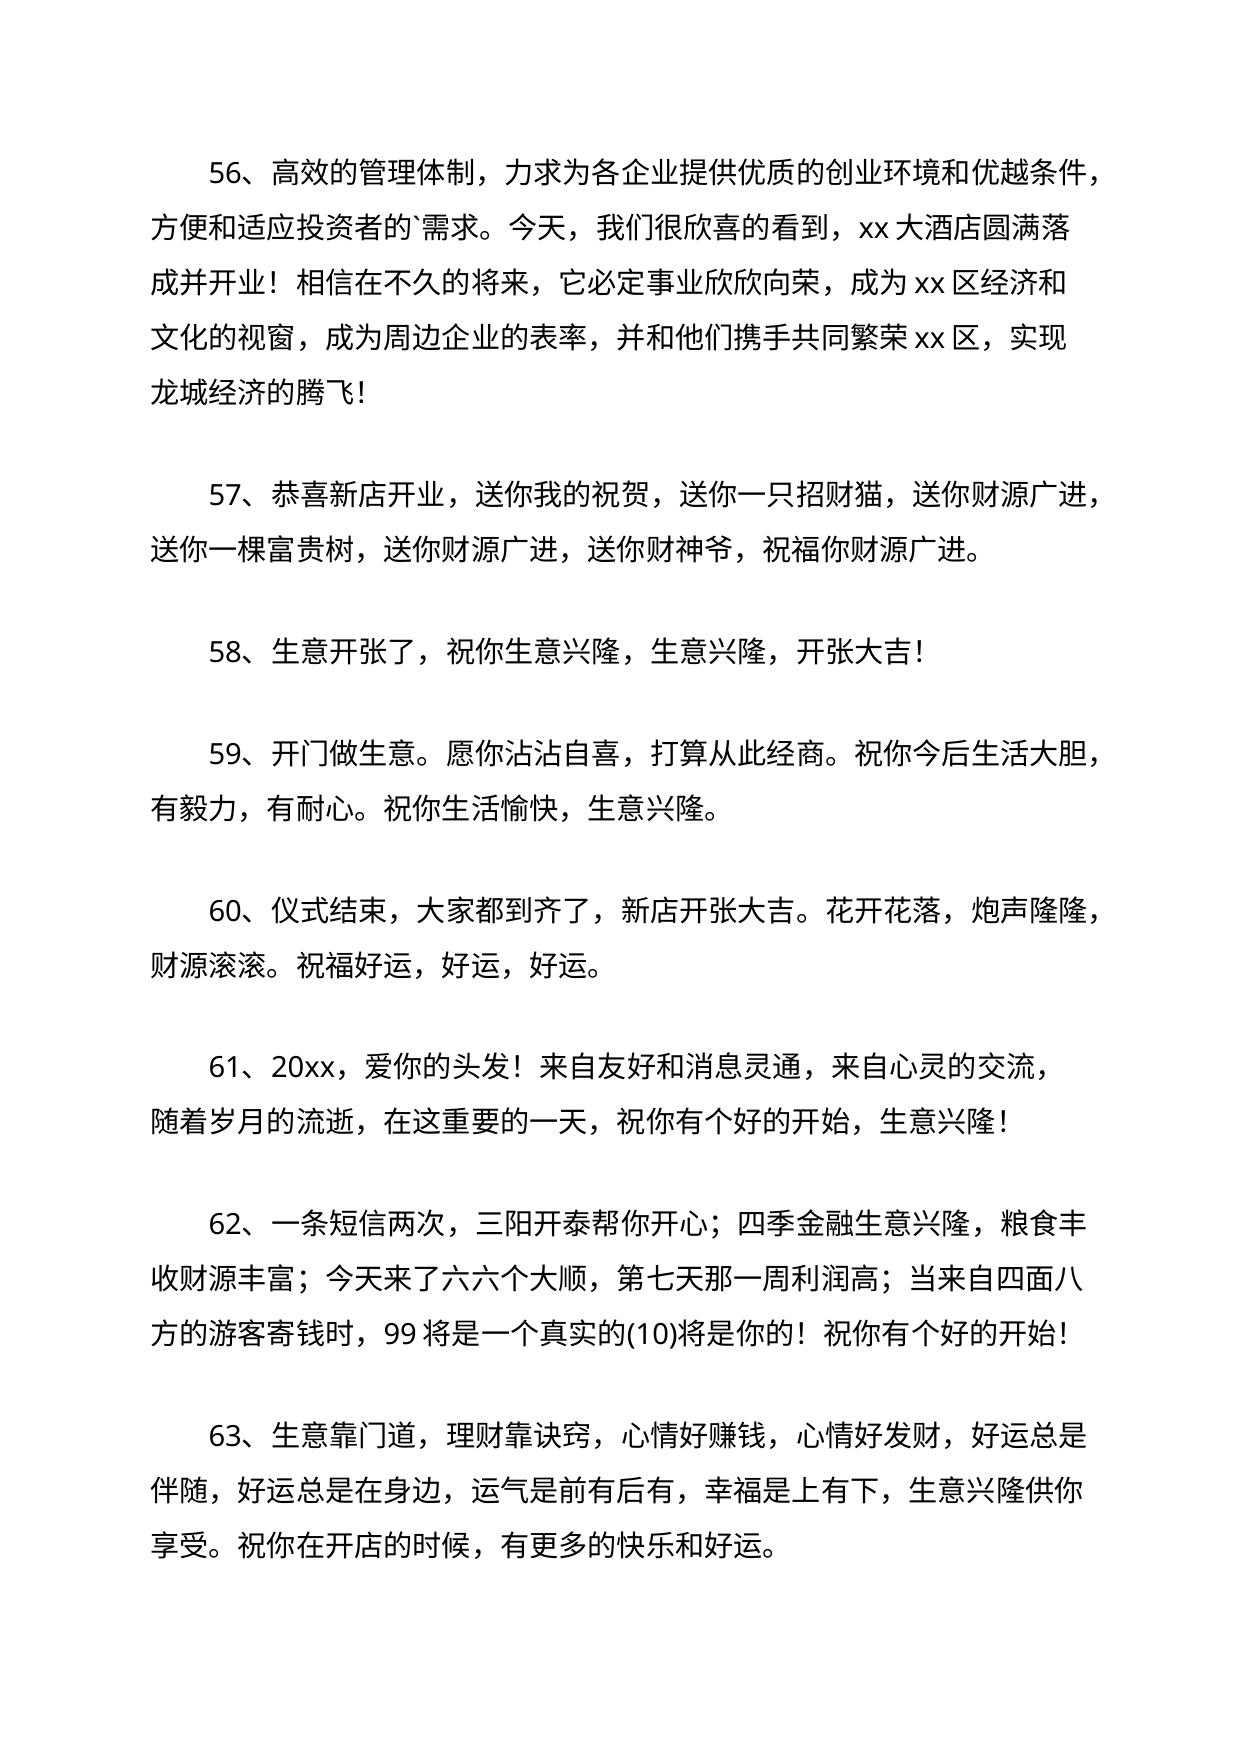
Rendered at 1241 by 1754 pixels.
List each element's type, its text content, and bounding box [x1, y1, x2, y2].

text 63、生意靠门道，理财靠诀窍，心情好赚钱，心情好发财，好运总是伴随，好运总是在身边，运气是前有后有，幸福是上有下，生意兴隆供你享受。祝你在开店的时候，有更多的快乐和好运。 [150, 1413, 1090, 1565]
text 56、高效的管理体制，力求为各企业提供优质的创业环境和优越条件，方便和适应投资者的`需求。今天，我们很欣喜的看到，xx大酒店圆满落成并开业！相信在不久的将来，它必定事业欣欣向荣，成为xx区经济和文化的视窗，成为周边企业的表率，并和他们携手共同繁荣xx区，实现龙城经济的腾飞！ [150, 150, 1090, 412]
text 57、恭喜新店开业，送你我的祝贺，送你一只招财猫，送你财源广进，送你一棵富贵树，送你财源广进，送你财神爷，祝福你财源广进。 [150, 472, 1090, 569]
text 59、开门做生意。愿你沾沾自喜，打算从此经商。祝你今后生活大胆，有毅力，有耐心。祝你生活愉快，生意兴隆。 [150, 731, 1090, 828]
text 60、仪式结束，大家都到齐了，新店开张大吉。花开花落，炮声隆隆，财源滚滚。祝福好运，好运，好运。 [150, 887, 1090, 984]
text 62、一条短信两次，三阳开泰帮你开心；四季金融生意兴隆，粮食丰收财源丰富；今天来了六六个大顺，第七天那一周利润高；当来自四面八方的游客寄钱时，99将是一个真实的(10)将是你的！祝你有个好的开始！ [150, 1201, 1090, 1353]
text 61、20xx，爱你的头发！来自友好和消息灵通，来自心灵的交流，随着岁月的流逝，在这重要的一天，祝你有个好的开始，生意兴隆！ [150, 1044, 1090, 1141]
text 58、生意开张了，祝你生意兴隆，生意兴隆，开张大吉！ [150, 628, 1090, 671]
